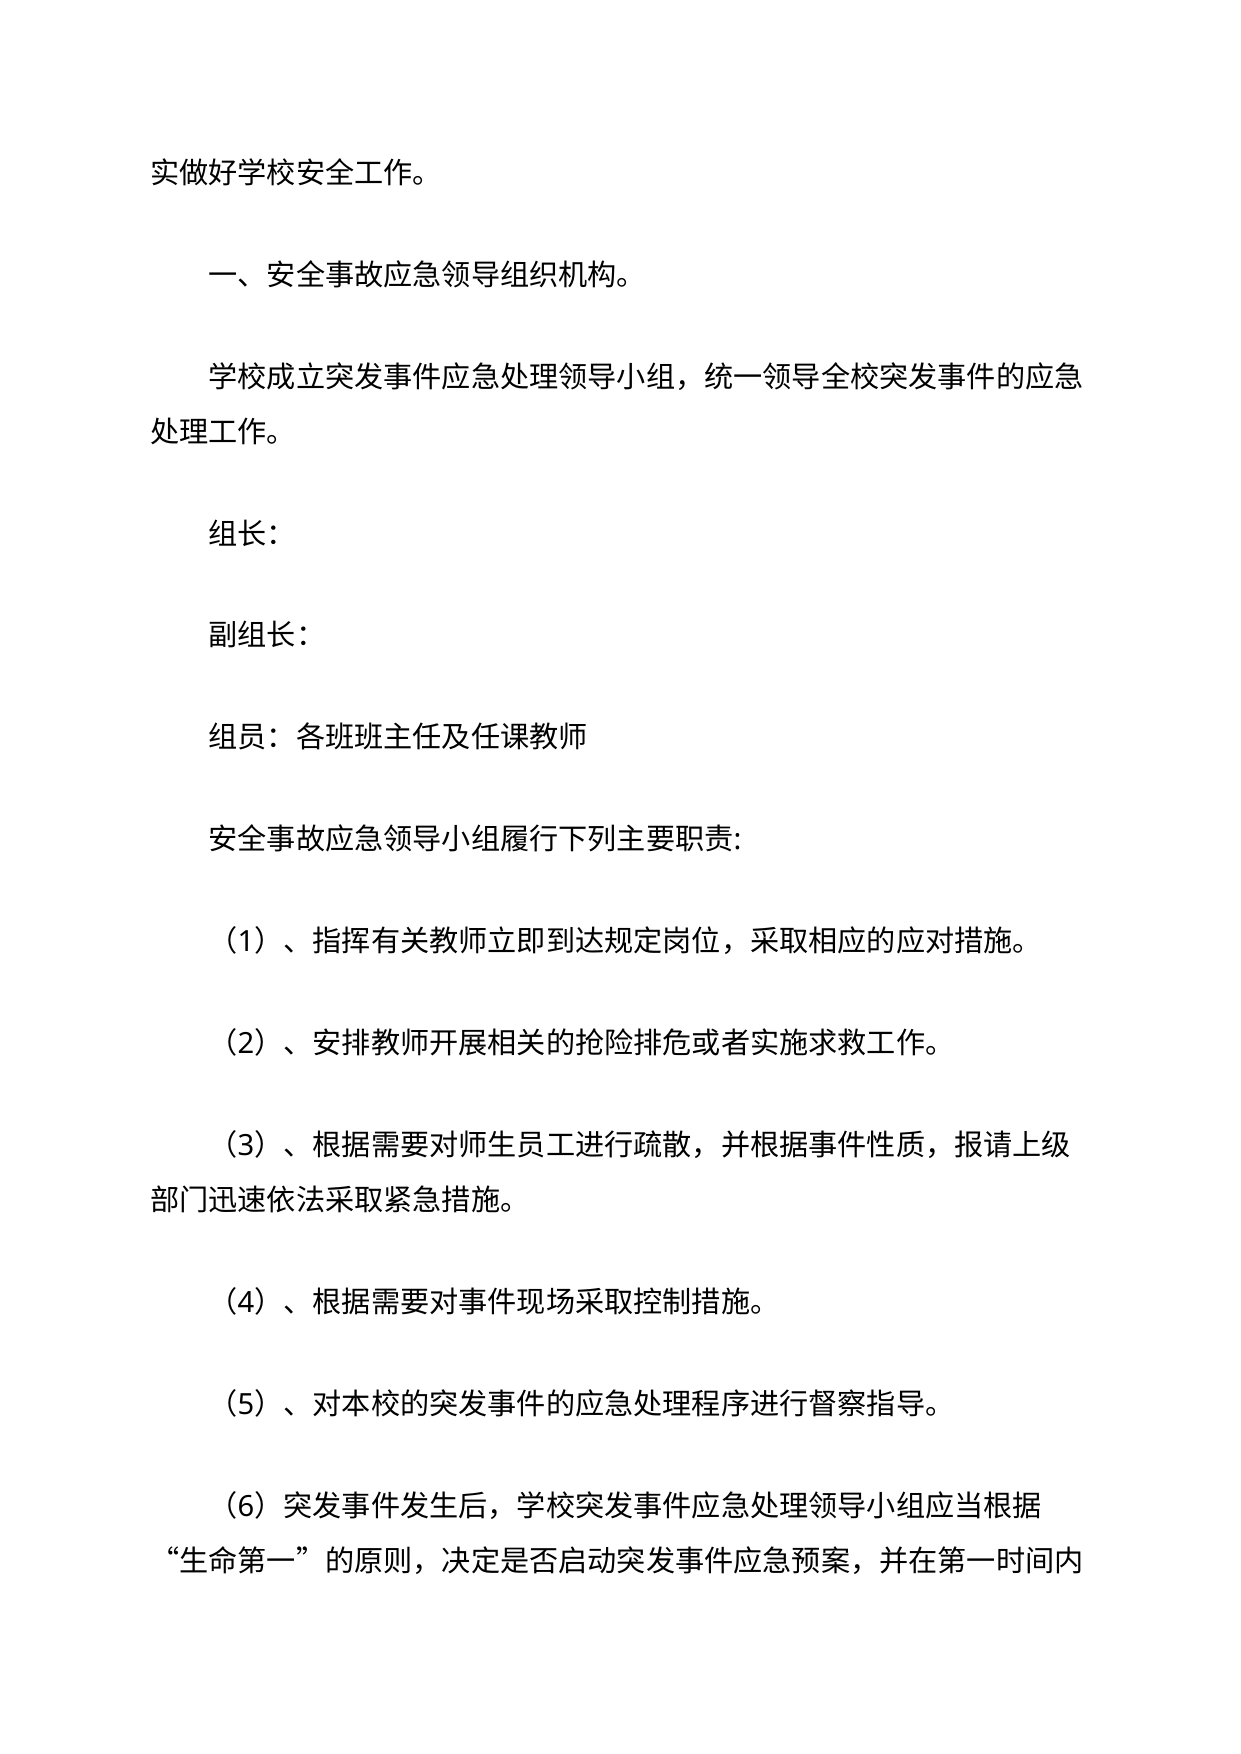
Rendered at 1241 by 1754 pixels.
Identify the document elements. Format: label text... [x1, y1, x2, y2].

text （4）、根据需要对事件现场采取控制措施。 [150, 1278, 1090, 1321]
text 组员：各班班主任及任课教师 [150, 714, 1090, 756]
text （1）、指挥有关教师立即到达规定岗位，采取相应的应对措施。 [150, 917, 1090, 960]
text 副组长： [150, 612, 1090, 654]
text 学校成立突发事件应急处理领导小组，统一领导全校突发事件的应急处理工作。 [150, 353, 1090, 451]
text （2）、安排教师开展相关的抢险排危或者实施求救工作。 [150, 1019, 1090, 1062]
text 一、安全事故应急领导组织机构。 [150, 252, 1090, 294]
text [150, 150, 1090, 192]
text （3）、根据需要对师生员工进行疏散，并根据事件性质，报请上级部门迅速依法采取紧急措施。 [150, 1121, 1090, 1219]
text 安全事故应急领导小组履行下列主要职责: [150, 816, 1090, 858]
text （5）、对本校的突发事件的应急处理程序进行督察指导。 [150, 1380, 1090, 1423]
text 组长： [150, 510, 1090, 552]
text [150, 1482, 1090, 1579]
